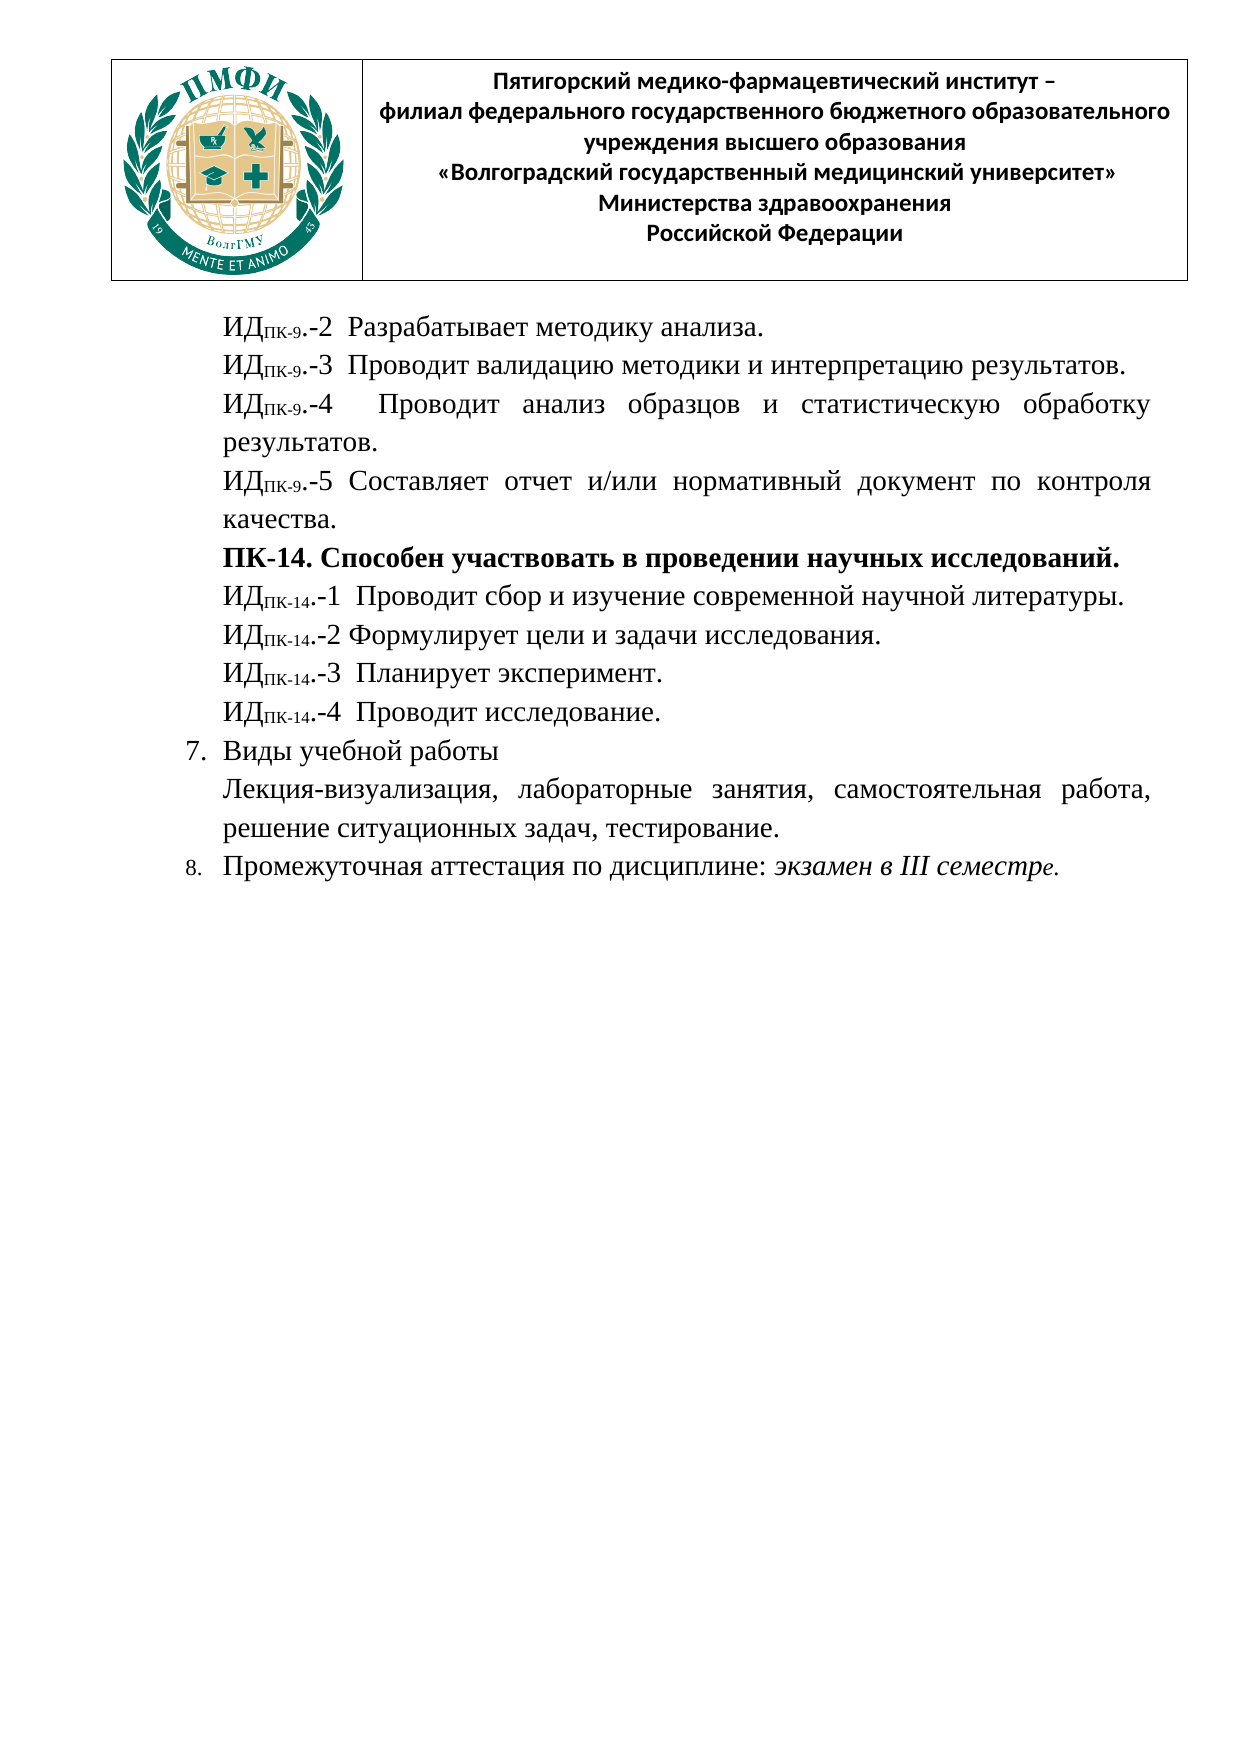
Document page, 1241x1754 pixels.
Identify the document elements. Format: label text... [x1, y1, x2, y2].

text ИДПК-14.-1 Проводит сбор и изучение современной научной литературы. [223, 578, 1152, 612]
list Виды учебной работы [185, 733, 1152, 766]
list Промежуточная аттестация по дисциплине: экзамен в III семестре. [185, 848, 1152, 882]
text ИДПК-9.-3 Проводит валидацию методики и интерпретацию результатов. [223, 347, 1152, 381]
text ИДПК-14.-4 Проводит исследование. [223, 694, 1152, 728]
text ИДПК-9.-5 Составляет отчет и/или нормативный документ по контроля качества. [223, 463, 1152, 535]
text ПК-14. Способен участвовать в проведении научных исследований. [223, 540, 1152, 573]
text ИДПК-14.-3 Планирует эксперимент. [223, 656, 1152, 689]
text Лекция-визуализация, лабораторные занятия, самостоятельная работа, решение ситуационных задач, тестирование. [223, 771, 1152, 843]
text ИДПК-9.-4 Проводит анализ образцов и статистическую обработку результатов. [223, 386, 1152, 458]
picture [123, 66, 347, 275]
text ИДПК-14.-2 Формулирует цели и задачи исследования. [223, 617, 1152, 651]
text ИДПК-9.-2 Разрабатывает методику анализа. [223, 309, 1152, 342]
